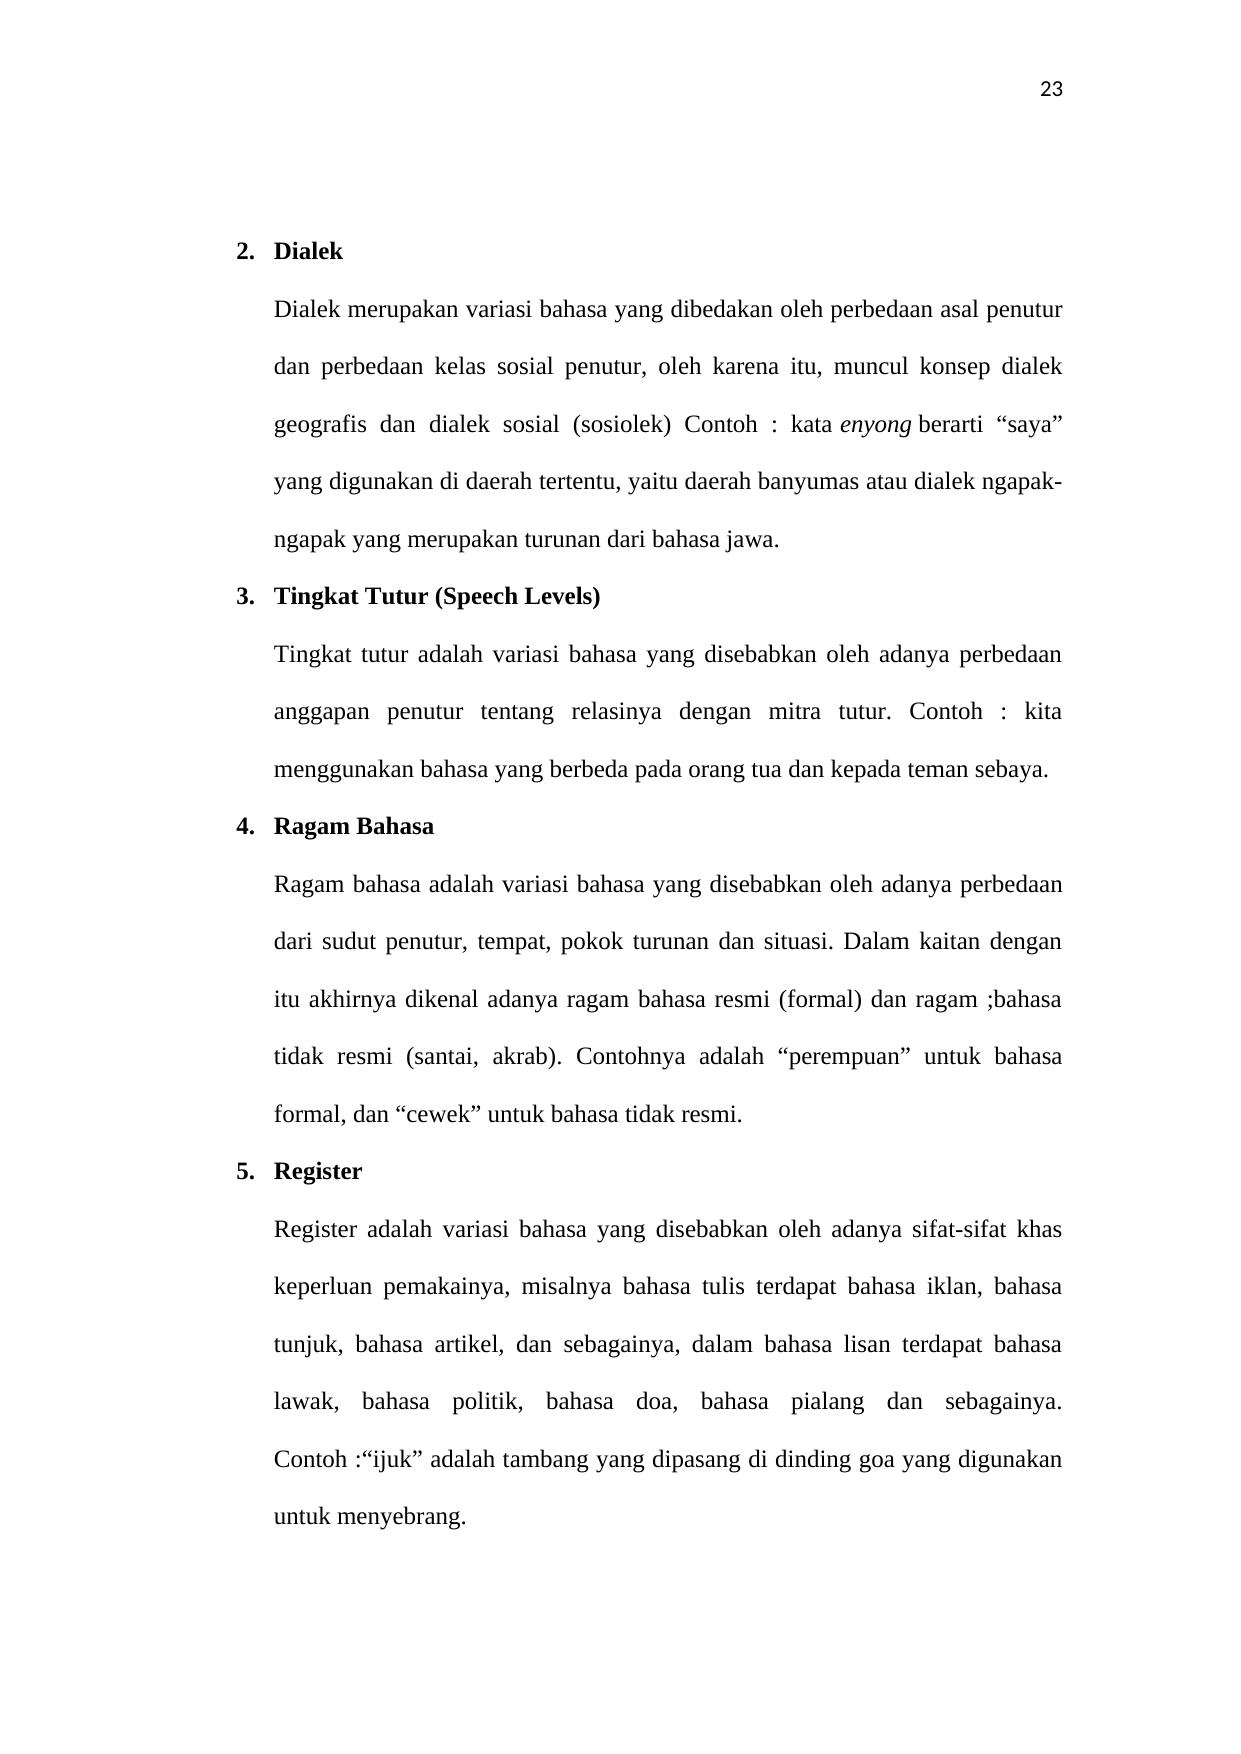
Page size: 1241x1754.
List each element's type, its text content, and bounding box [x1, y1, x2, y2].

list Register Register adalah variasi bahasa yang disebabkan oleh adanya sifat-sifat khas keperluan pemakainya, misalnya bahasa tulis terdapat bahasa iklan, bahasa tunjuk, bahasa artikel, dan sebagainya, dalam bahasa lisan terdapat bahasa lawak, bahasa politik, bahasa doa, bahasa pialang dan sebagainya. Contoh :“ijuk” adalah tambang yang dipasang di dinding goa yang digunakan untuk menyebrang. [236, 1156, 1063, 1530]
text Ragam bahasa adalah variasi bahasa yang disebabkan oleh adanya perbedaan dari sudut penutur, tempat, pokok turunan dan situasi. Dalam kaitan dengan itu akhirnya dikenal adanya ragam bahasa resmi (formal) dan ragam ;bahasa tidak resmi (santai, akrab). Contohnya adalah “perempuan” untuk bahasa formal, dan “cewek” untuk bahasa tidak resmi. [274, 869, 1063, 1127]
text Tingkat tutur adalah variasi bahasa yang disebabkan oleh adanya perbedaan anggapan penutur tentang relasinya dengan mitra tutur. Contoh : kita menggunakan bahasa yang berbeda pada orang tua dan kepada teman sebaya. [274, 639, 1063, 782]
list Tingkat Tutur (Speech Levels) [236, 581, 1063, 610]
list Dialek Dialek merupakan variasi bahasa yang dibedakan oleh perbedaan asal penutur dan perbedaan kelas sosial penutur, oleh karena itu, muncul konsep dialek geografis dan dialek sosial (sosiolek) Contoh : kata enyong berarti “saya” yang digunakan di daerah tertentu, yaitu daerah banyumas atau dialek ngapak-ngapak yang merupakan turunan dari bahasa jawa. [236, 236, 1063, 552]
list Ragam Bahasa [236, 811, 1063, 840]
